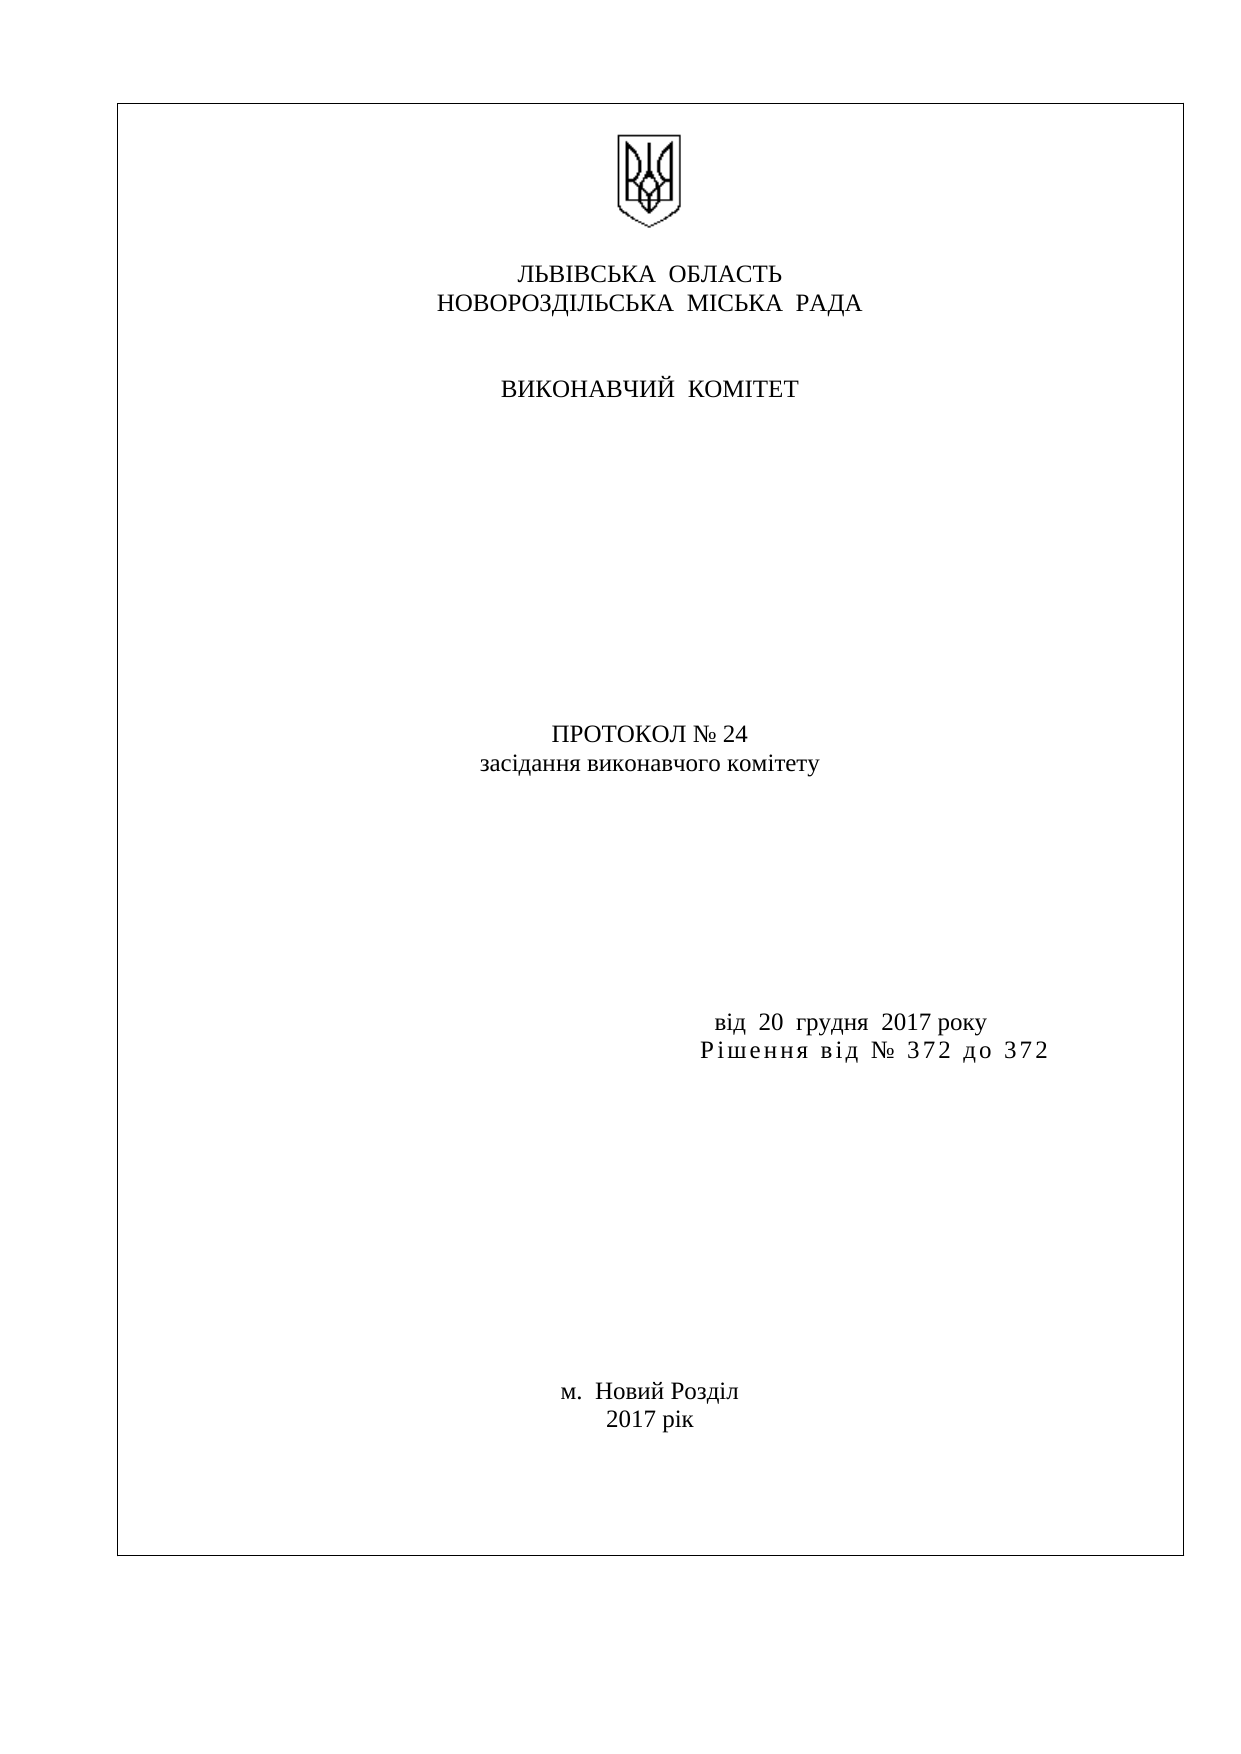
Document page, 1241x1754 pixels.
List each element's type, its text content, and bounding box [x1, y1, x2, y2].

text м. Новий Розділ [118, 1376, 1181, 1404]
text НОВОРОЗДІЛЬСЬКА МІСЬКА РАДА [118, 288, 1181, 317]
text 2017 рік [118, 1404, 1181, 1433]
picture [556, 132, 744, 231]
text ПРОТОКОЛ № 24 [118, 719, 1181, 748]
text ЛЬВІВСЬКА ОБЛАСТЬ [118, 259, 1181, 288]
text ВИКОНАВЧИЙ КОМІТЕТ [118, 374, 1181, 403]
text засідання виконавчого комітету [118, 748, 1181, 777]
text від 20 грудня 2017 року [118, 1007, 1181, 1036]
text Рішення від № 372 до 372 [118, 1036, 1181, 1064]
